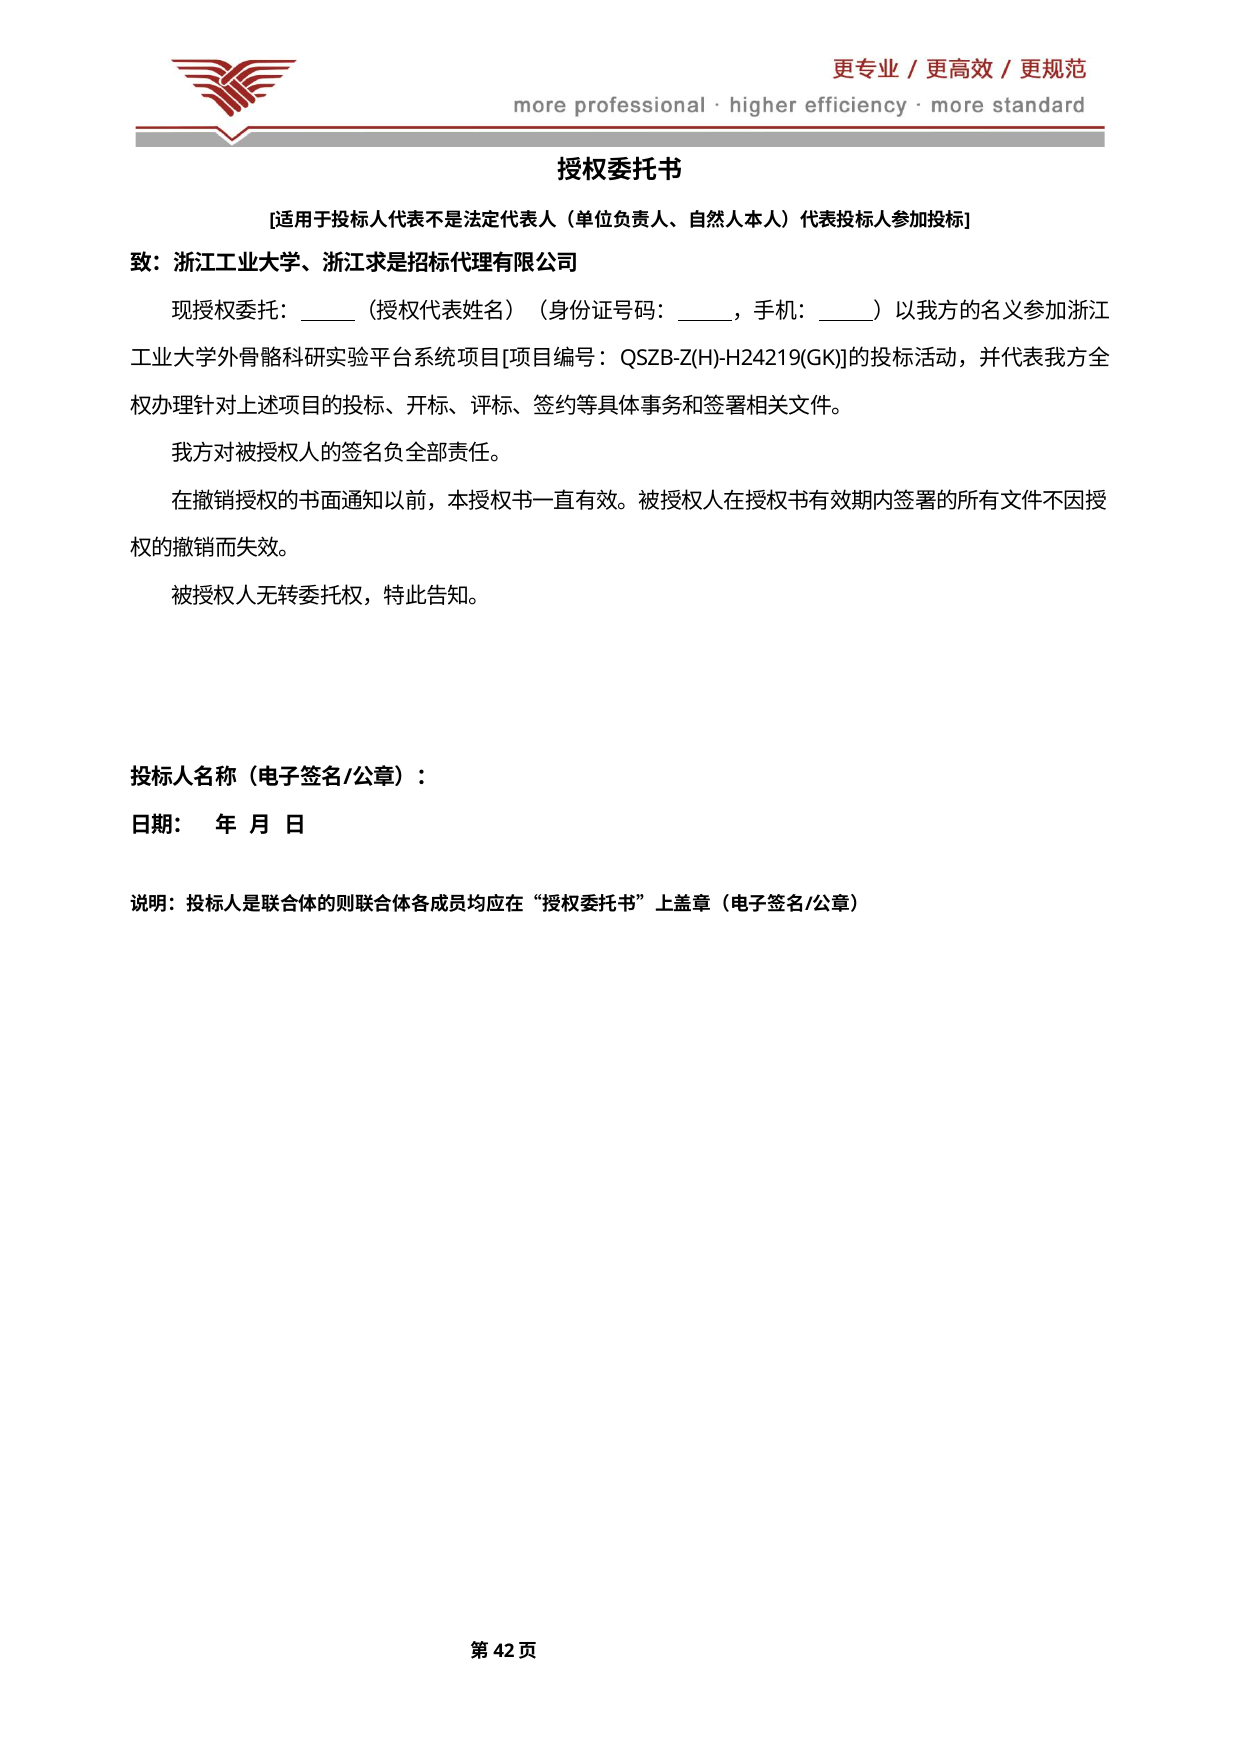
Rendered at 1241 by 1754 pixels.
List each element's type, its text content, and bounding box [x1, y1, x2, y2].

text [适用于投标人代表不是法定代表人（单位负责人、自然人本人）代表投标人参加投标] [130, 204, 1110, 232]
picture [135, 35, 1105, 147]
text 在撤销授权的书面通知以前，本授权书一直有效。被授权人在授权书有效期内签署的所有文件不因授权的撤销而失效。 [130, 483, 1110, 562]
text 授权委托书 [130, 150, 1110, 186]
text 投标人名称（电子签名/公章）： [130, 759, 1110, 791]
text 说明：投标人是联合体的则联合体各成员均应在“授权委托书”上盖章（电子签名/公章） [130, 888, 1110, 916]
text 现授权委托： （授权代表姓名）（身份证号码： ，手机： ）以我方的名义参加浙江工业大学外骨骼科研实验平台系统项目[项目编号：QSZB-Z(H)-H24219(GK)]的投标活动，并代表我方全权办理针对上述项目的投标、开标、评标、签约等具体事务和签署相关文件。 [130, 293, 1110, 419]
text 被授权人无转委托权，特此告知。 [130, 578, 1110, 609]
text 致：浙江工业大学、浙江求是招标代理有限公司 [130, 245, 1110, 277]
text 日期： 年 月 日 [130, 807, 1110, 838]
text 我方对被授权人的签名负全部责任。 [130, 435, 1110, 467]
